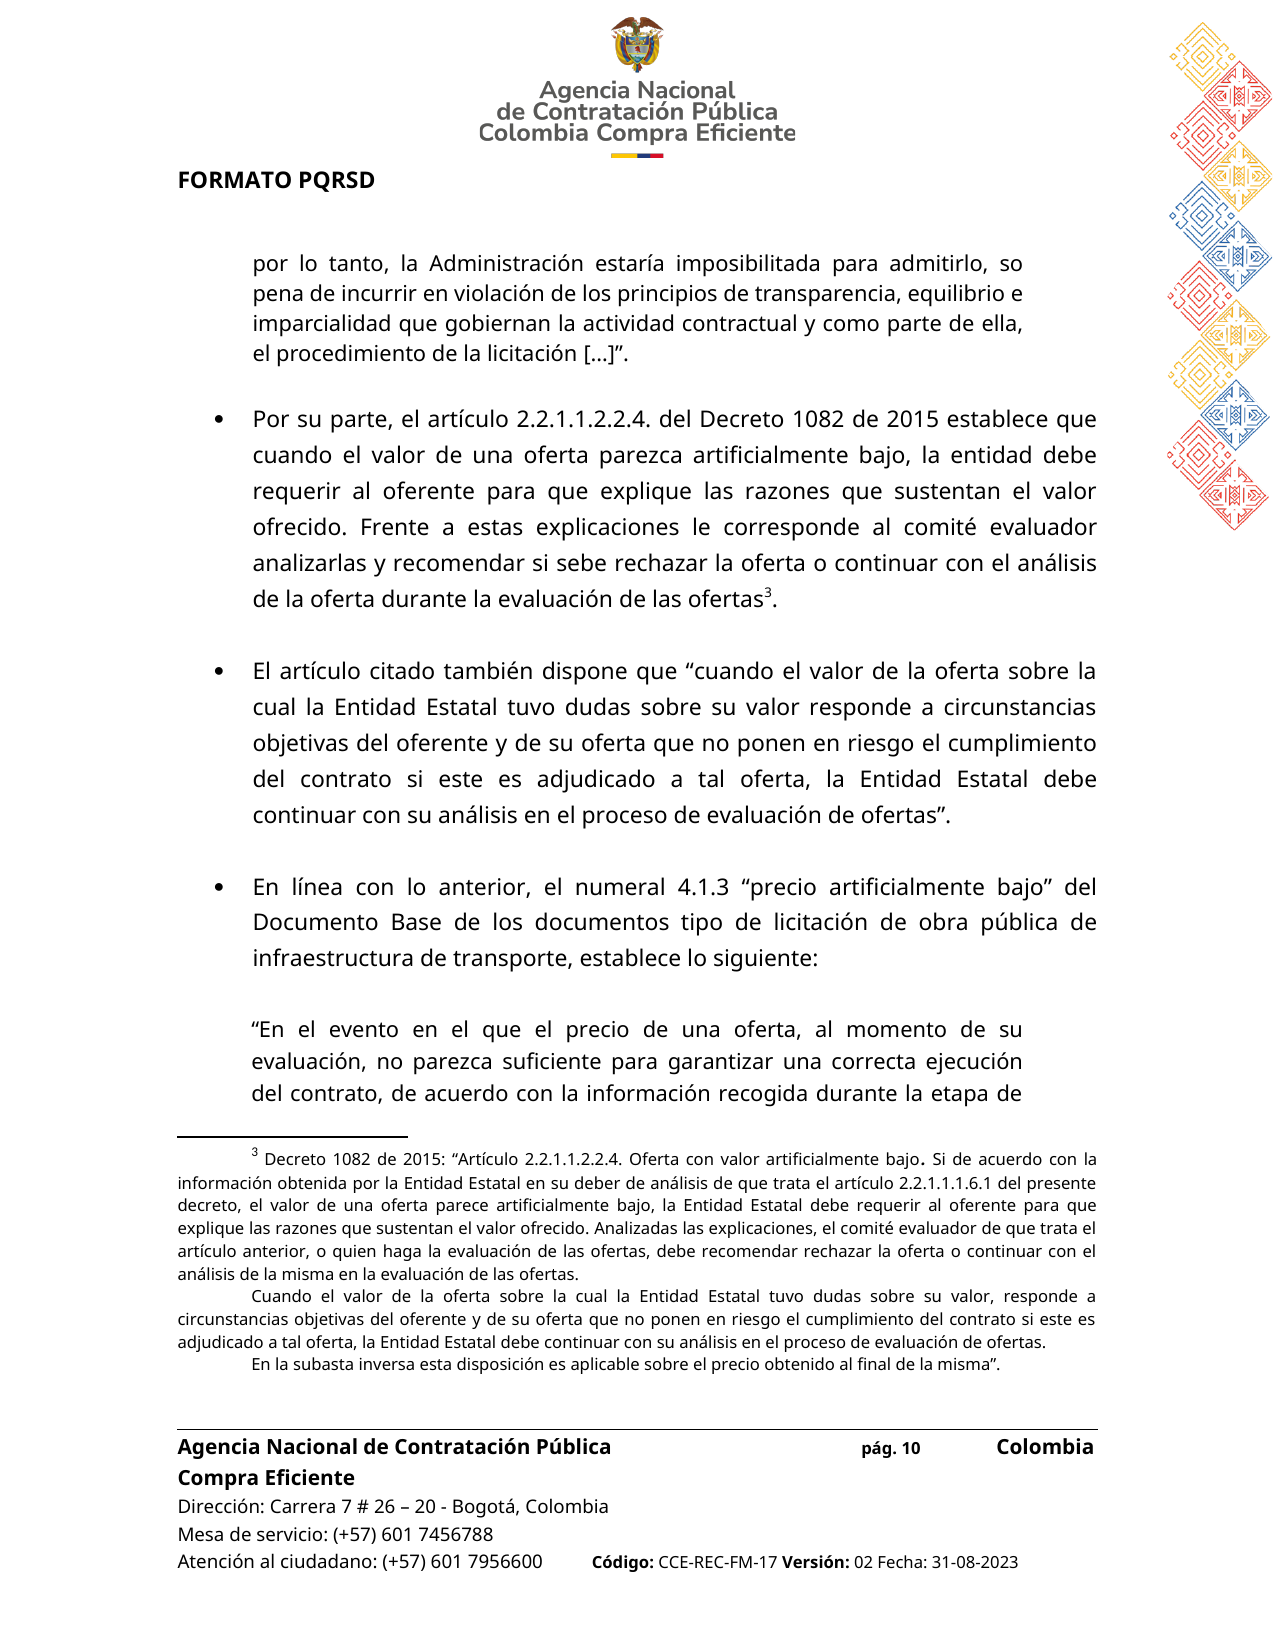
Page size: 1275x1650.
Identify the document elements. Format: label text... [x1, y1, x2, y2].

list Por su parte, el artículo 2.2.1.1.2.2.4. del Decreto 1082 de 2015 establece que cuando el valor de una oferta parezca artificialmente bajo, la entidad debe requerir al oferente para que explique las razones que sustentan el valor ofrecido. Frente a estas explicaciones le corresponde al comité evaluador analizarlas y recomendar si sebe rechazar la oferta o continuar con el análisis de la oferta durante la evaluación de las ofertas. [215, 403, 1098, 614]
picture [479, 17, 796, 158]
list El artículo citado también dispone que “cuando el valor de la oferta sobre la cual la Entidad Estatal tuvo dudas sobre su valor responde a circunstancias objetivas del oferente y de su oferta que no ponen en riesgo el cumplimiento del contrato si este es adjudicado a tal oferta, la Entidad Estatal debe continuar con su análisis en el proceso de evaluación de ofertas”. [215, 655, 1098, 830]
list En línea con lo anterior, el numeral 4.1.3 “precio artificialmente bajo” del Documento Base de los documentos tipo de licitación de obra pública de infraestructura de transporte, establece lo siguiente: [215, 870, 1098, 973]
text “En el evento en el que el precio de una oferta, al momento de su evaluación, no parezca suficiente para garantizar una correcta ejecución del contrato, de acuerdo con la información recogida durante la etapa de planeación y particularmente durante el estudio del sector, la entidad aplicará el proceso descrito en el artículo 2.2.1.1.2.2.4. del Decreto 1082 de 2015, además podrá acudir a los parámetros definidos en la Guía para el manejo de ofertas artificialmente bajas en procesos de Contratación de Colombia Compra Eficiente, como un criterio metodológico. [251, 1014, 1024, 1108]
picture [1165, 22, 1272, 528]
